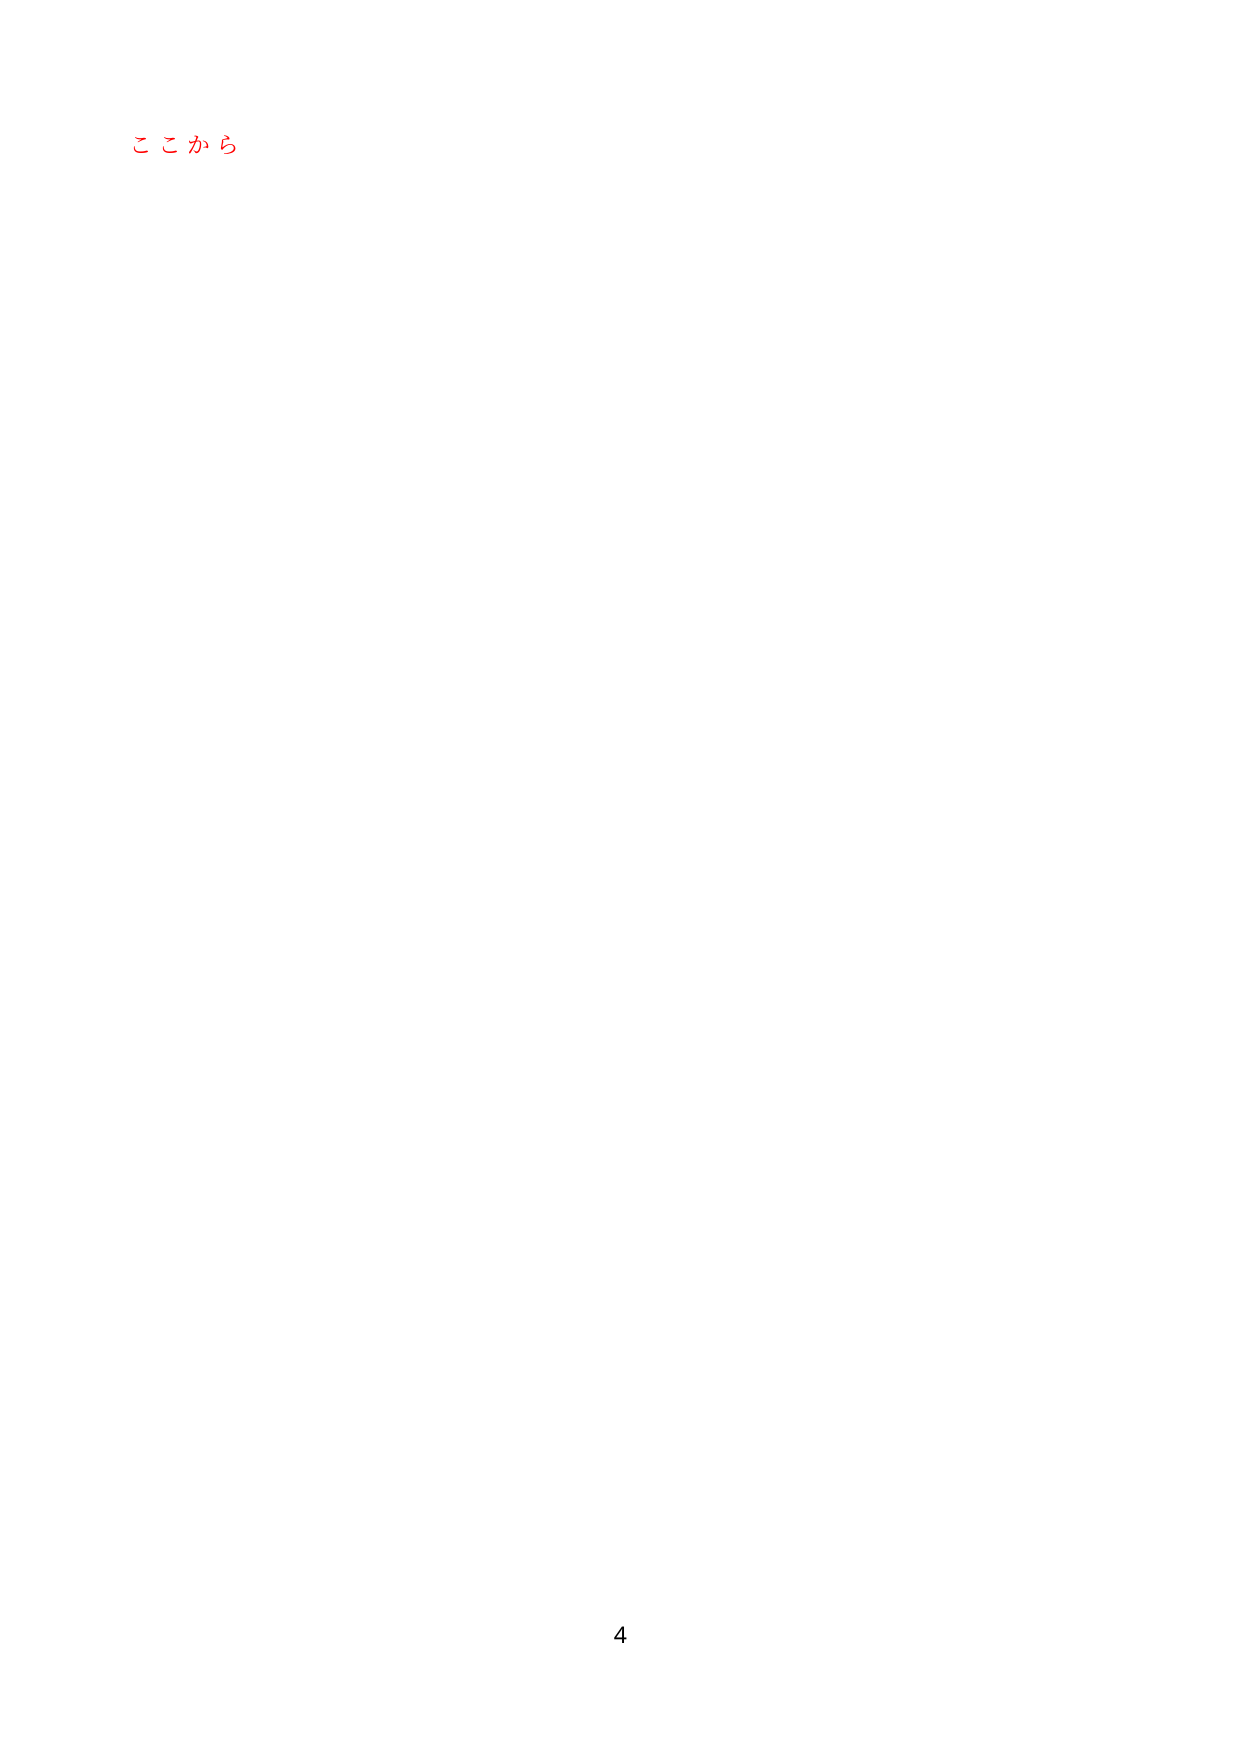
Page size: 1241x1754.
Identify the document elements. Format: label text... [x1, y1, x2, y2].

text ここから [129, 124, 1111, 163]
